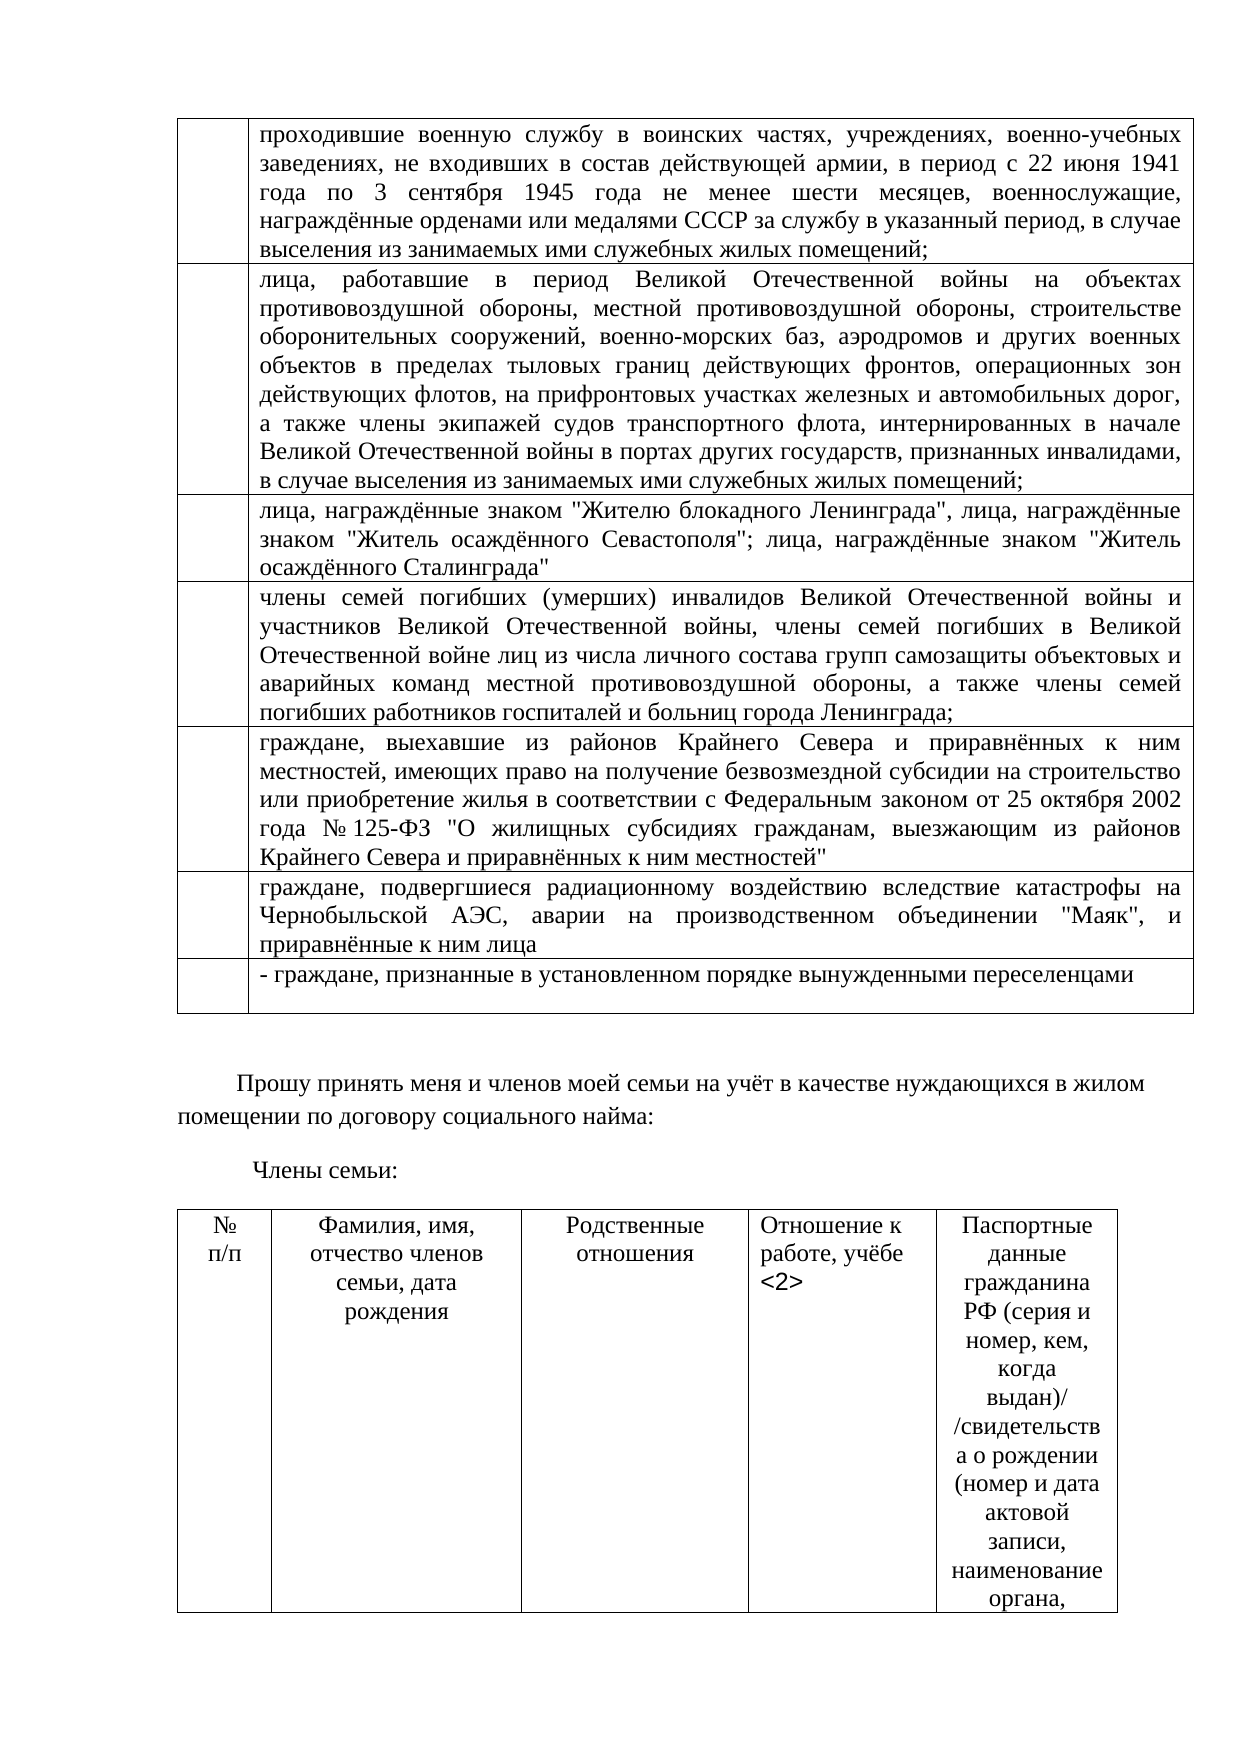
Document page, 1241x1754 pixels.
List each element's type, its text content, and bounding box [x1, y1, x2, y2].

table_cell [249, 119, 1193, 263]
table_cell [178, 119, 248, 263]
table_cell [178, 582, 248, 726]
table_cell лица, работавшие в период Великой Отечественной войны на объектах противовоздушной обороны, местной противовоздушной обороны, строительстве оборонительных сооружений, военно-морских баз, аэродромов и других военных объектов в пределах тыловых границ действующих фронтов, операционных зон действующих флотов, на прифронтовых участках железных и автомобильных дорог, а также члены экипажей судов транспортного флота, интернированных в начале Великой Отечественной войны в портах других государств, признанных инвалидами, в случае выселения из занимаемых ими служебных жилых помещений; [249, 264, 1193, 494]
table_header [749, 1210, 936, 1612]
table_cell граждане, выехавшие из районов Крайнего Севера и приравнённых к ним местностей, имеющих право на получение безвозмездной субсидии на строительство или приобретение жилья в соответствии с Федеральным законом от 25 октября 2002 года № 125-ФЗ "О жилищных субсидиях гражданам, выезжающим из районов Крайнего Севера и приравнённых к ним местностей" [249, 727, 1193, 871]
table_cell лица, награждённые знаком "Жителю блокадного Ленинграда", лица, награждённые знаком "Житель осаждённого Севастополя"; лица, награждённые знаком "Житель осаждённого Сталинграда" [249, 495, 1193, 581]
text Члены семьи: [177, 1155, 1152, 1183]
table_cell [178, 959, 248, 1013]
table_cell члены семей погибших (умерших) инвалидов Великой Отечественной войны и участников Великой Отечественной войны, члены семей погибших в Великой Отечественной войне лиц из числа личного состава групп самозащиты объектовых и аварийных команд местной противовоздушной обороны, а также члены семей погибших работников госпиталей и больниц города Ленинграда; [249, 582, 1193, 726]
text Прошу принять меня и членов моей семьи на учёт в качестве нуждающихся в жилом помещении по договору социального найма: [177, 1068, 1152, 1130]
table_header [272, 1210, 521, 1612]
table_cell граждане, подвергшиеся радиационному воздействию вследствие катастрофы на Чернобыльской АЭС, аварии на производственном объединении "Маяк", и приравнённые к ним лица [249, 872, 1193, 958]
table_cell [178, 872, 248, 958]
table_cell [178, 264, 248, 494]
table_header № п/п [178, 1210, 271, 1612]
table_cell [178, 495, 248, 581]
table_cell [178, 727, 248, 871]
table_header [522, 1210, 748, 1612]
table_cell - граждане, признанные в установленном порядке вынужденными переселенцами [249, 959, 1193, 1013]
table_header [937, 1210, 1117, 1612]
